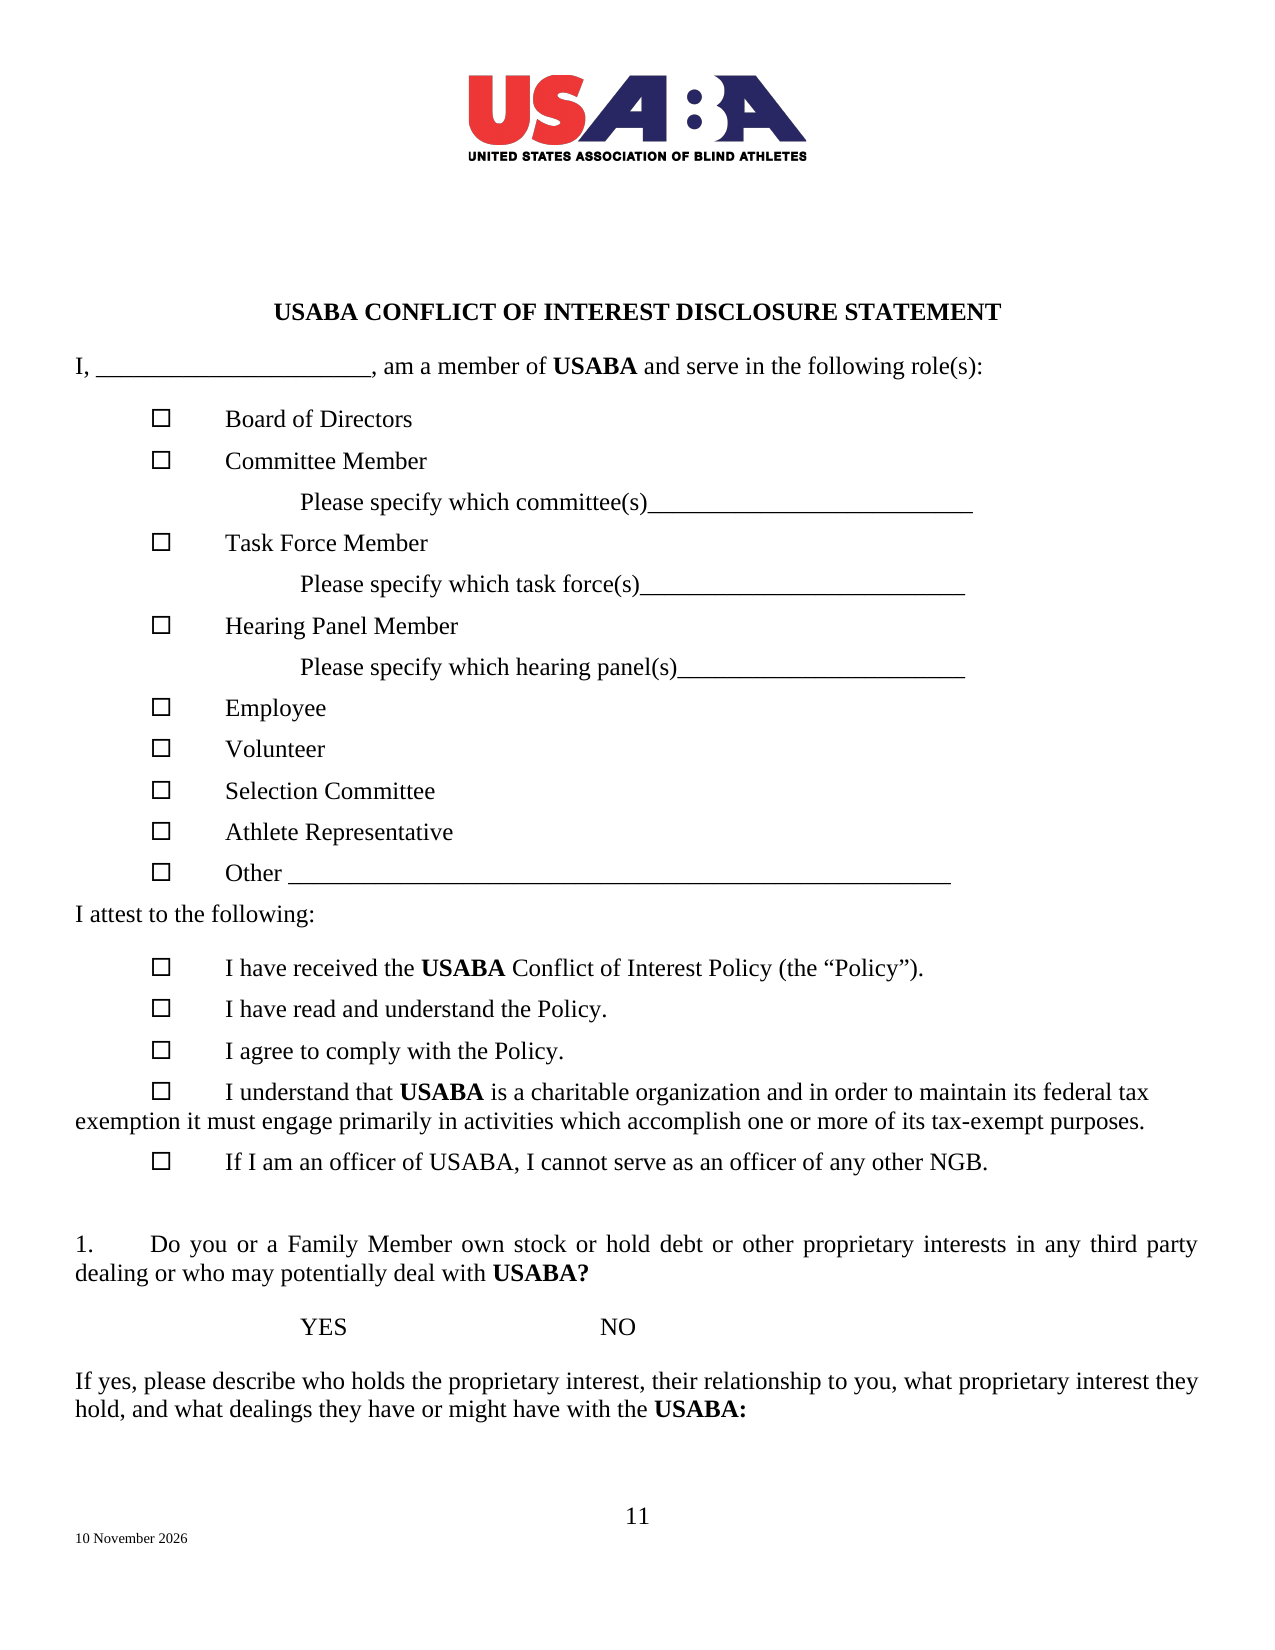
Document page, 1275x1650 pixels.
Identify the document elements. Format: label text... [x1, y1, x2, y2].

text I understand that USABA is a charitable organization and in order to maintain its federal tax exemption it must engage primarily in activities which accomplish one or more of its tax-exempt purposes. [75, 1077, 1200, 1134]
text Committee Member [75, 446, 1200, 474]
list YES NO [75, 1312, 1200, 1341]
text Selection Committee [75, 776, 1200, 804]
text Board of Directors [75, 404, 1200, 433]
list 1. Do you or a Family Member own stock or hold debt or other proprietary interests in any third party dealing or who may potentially deal with USABA? [75, 1229, 1200, 1287]
text I agree to comply with the Policy. [75, 1036, 1200, 1064]
text USABA CONFLICT OF INTEREST DISCLOSURE STATEMENT [75, 297, 1200, 326]
text Volunteer [75, 734, 1200, 763]
list Other _____________________________________________________ [150, 858, 1200, 887]
text If I am an officer of USABA, I cannot serve as an officer of any other NGB. [75, 1147, 1200, 1176]
text Athlete Representative [75, 817, 1200, 846]
text I have read and understand the Policy. [75, 994, 1200, 1023]
list If yes, please describe who holds the proprietary interest, their relationship to you, what proprietary interest they hold, and what dealings they have or might have with the USABA: [75, 1366, 1200, 1423]
text I, ______________________, am a member of USABA and serve in the following role(s): [75, 351, 1200, 379]
text Please specify which task force(s)__________________________ [75, 569, 1200, 598]
text Please specify which committee(s)__________________________ [75, 487, 1200, 516]
text Hearing Panel Member [75, 611, 1200, 639]
text Employee [75, 693, 1200, 722]
text Please specify which hearing panel(s)_______________________ [75, 652, 1200, 681]
text I attest to the following: [75, 899, 1200, 928]
picture [468, 75, 807, 161]
text I have received the USABA Conflict of Interest Policy (the “Policy”). [75, 953, 1200, 982]
text Task Force Member [75, 528, 1200, 557]
